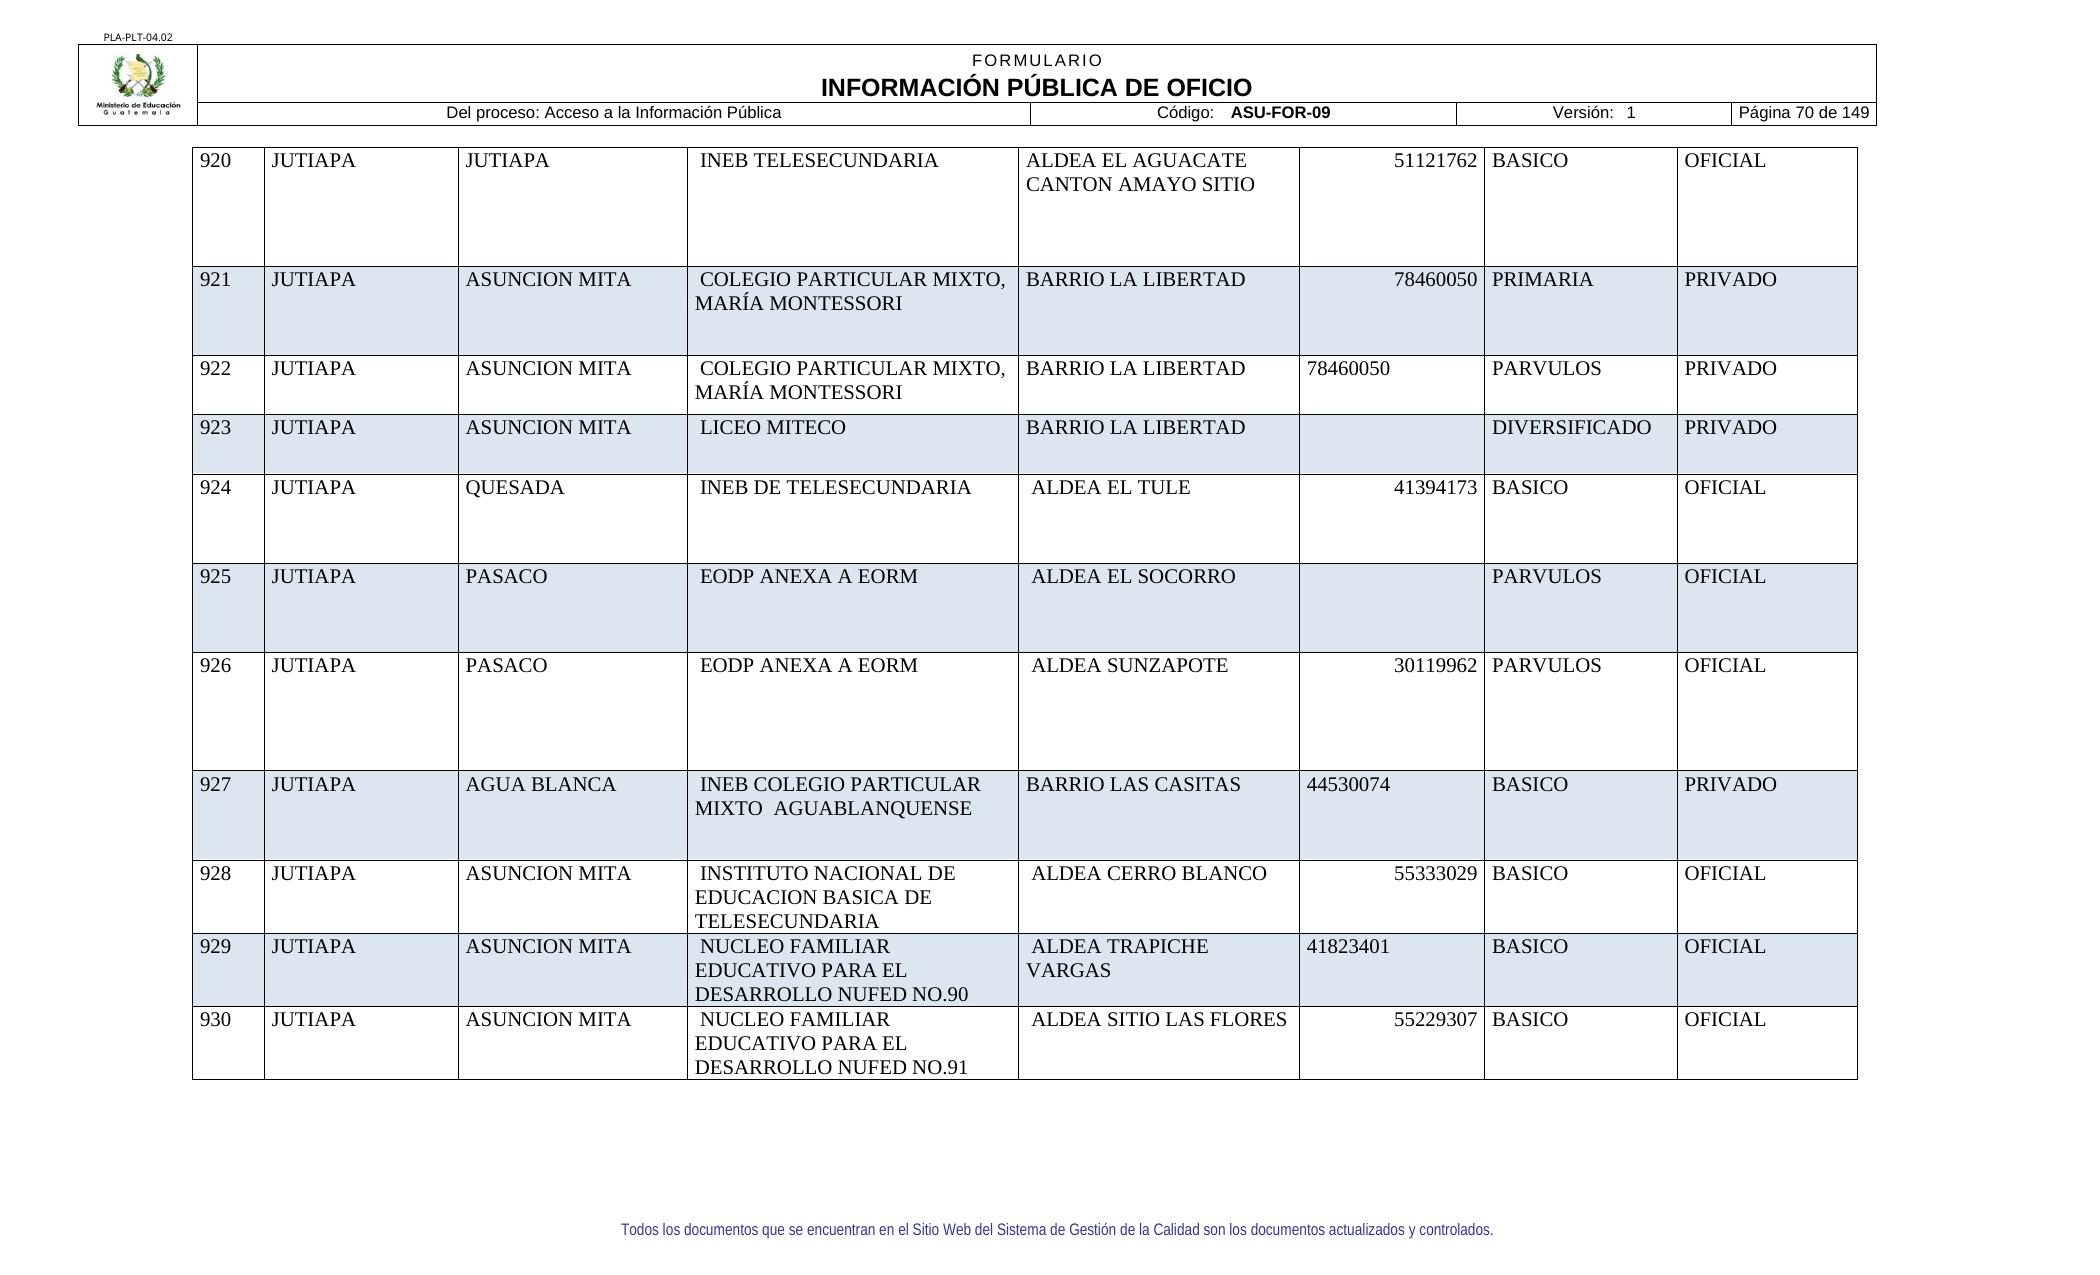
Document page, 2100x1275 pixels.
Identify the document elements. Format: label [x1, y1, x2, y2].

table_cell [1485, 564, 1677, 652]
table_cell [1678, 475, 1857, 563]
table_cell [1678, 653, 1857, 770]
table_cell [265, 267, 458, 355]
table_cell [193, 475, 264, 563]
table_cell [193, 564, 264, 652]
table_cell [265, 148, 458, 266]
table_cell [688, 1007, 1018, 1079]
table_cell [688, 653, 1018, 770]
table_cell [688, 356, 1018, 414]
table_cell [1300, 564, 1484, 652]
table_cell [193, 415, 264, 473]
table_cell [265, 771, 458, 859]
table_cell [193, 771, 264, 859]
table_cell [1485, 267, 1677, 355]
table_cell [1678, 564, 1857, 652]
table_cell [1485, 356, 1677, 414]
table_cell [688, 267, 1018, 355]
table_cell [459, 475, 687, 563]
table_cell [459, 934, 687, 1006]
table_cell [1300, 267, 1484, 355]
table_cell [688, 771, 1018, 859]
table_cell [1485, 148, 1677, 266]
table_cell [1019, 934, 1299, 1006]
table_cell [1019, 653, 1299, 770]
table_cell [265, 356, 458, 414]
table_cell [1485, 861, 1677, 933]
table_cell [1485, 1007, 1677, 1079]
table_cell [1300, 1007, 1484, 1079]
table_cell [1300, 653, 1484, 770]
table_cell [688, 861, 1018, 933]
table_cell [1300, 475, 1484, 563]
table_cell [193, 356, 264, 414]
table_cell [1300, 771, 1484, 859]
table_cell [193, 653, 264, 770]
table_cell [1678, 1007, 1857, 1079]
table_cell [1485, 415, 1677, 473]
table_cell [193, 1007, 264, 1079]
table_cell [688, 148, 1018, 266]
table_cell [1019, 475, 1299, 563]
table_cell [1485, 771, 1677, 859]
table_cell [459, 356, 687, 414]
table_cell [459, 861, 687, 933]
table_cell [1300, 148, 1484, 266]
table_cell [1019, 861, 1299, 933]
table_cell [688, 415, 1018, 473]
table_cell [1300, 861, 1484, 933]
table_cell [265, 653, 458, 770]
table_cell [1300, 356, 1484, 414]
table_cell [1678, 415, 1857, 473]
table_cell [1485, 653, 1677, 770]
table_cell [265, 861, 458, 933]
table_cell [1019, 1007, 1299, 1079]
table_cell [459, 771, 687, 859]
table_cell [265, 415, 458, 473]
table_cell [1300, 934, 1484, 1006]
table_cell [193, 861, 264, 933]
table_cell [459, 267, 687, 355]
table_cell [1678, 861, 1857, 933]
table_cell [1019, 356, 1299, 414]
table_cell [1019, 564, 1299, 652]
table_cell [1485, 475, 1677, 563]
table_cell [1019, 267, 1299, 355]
picture [95, 51, 181, 117]
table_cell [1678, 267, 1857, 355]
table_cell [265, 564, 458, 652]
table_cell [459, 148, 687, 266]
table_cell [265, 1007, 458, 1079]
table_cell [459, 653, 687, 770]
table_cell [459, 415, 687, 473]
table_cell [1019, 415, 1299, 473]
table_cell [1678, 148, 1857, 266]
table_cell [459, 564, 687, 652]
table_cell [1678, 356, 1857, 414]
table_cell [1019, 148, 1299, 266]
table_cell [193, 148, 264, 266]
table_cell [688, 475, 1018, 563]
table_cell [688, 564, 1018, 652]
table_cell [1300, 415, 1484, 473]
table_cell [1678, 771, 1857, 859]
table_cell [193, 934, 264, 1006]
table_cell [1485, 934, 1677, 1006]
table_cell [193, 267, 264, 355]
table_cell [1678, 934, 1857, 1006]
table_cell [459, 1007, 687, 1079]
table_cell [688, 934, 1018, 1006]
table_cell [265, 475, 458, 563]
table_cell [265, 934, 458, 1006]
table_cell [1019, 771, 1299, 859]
